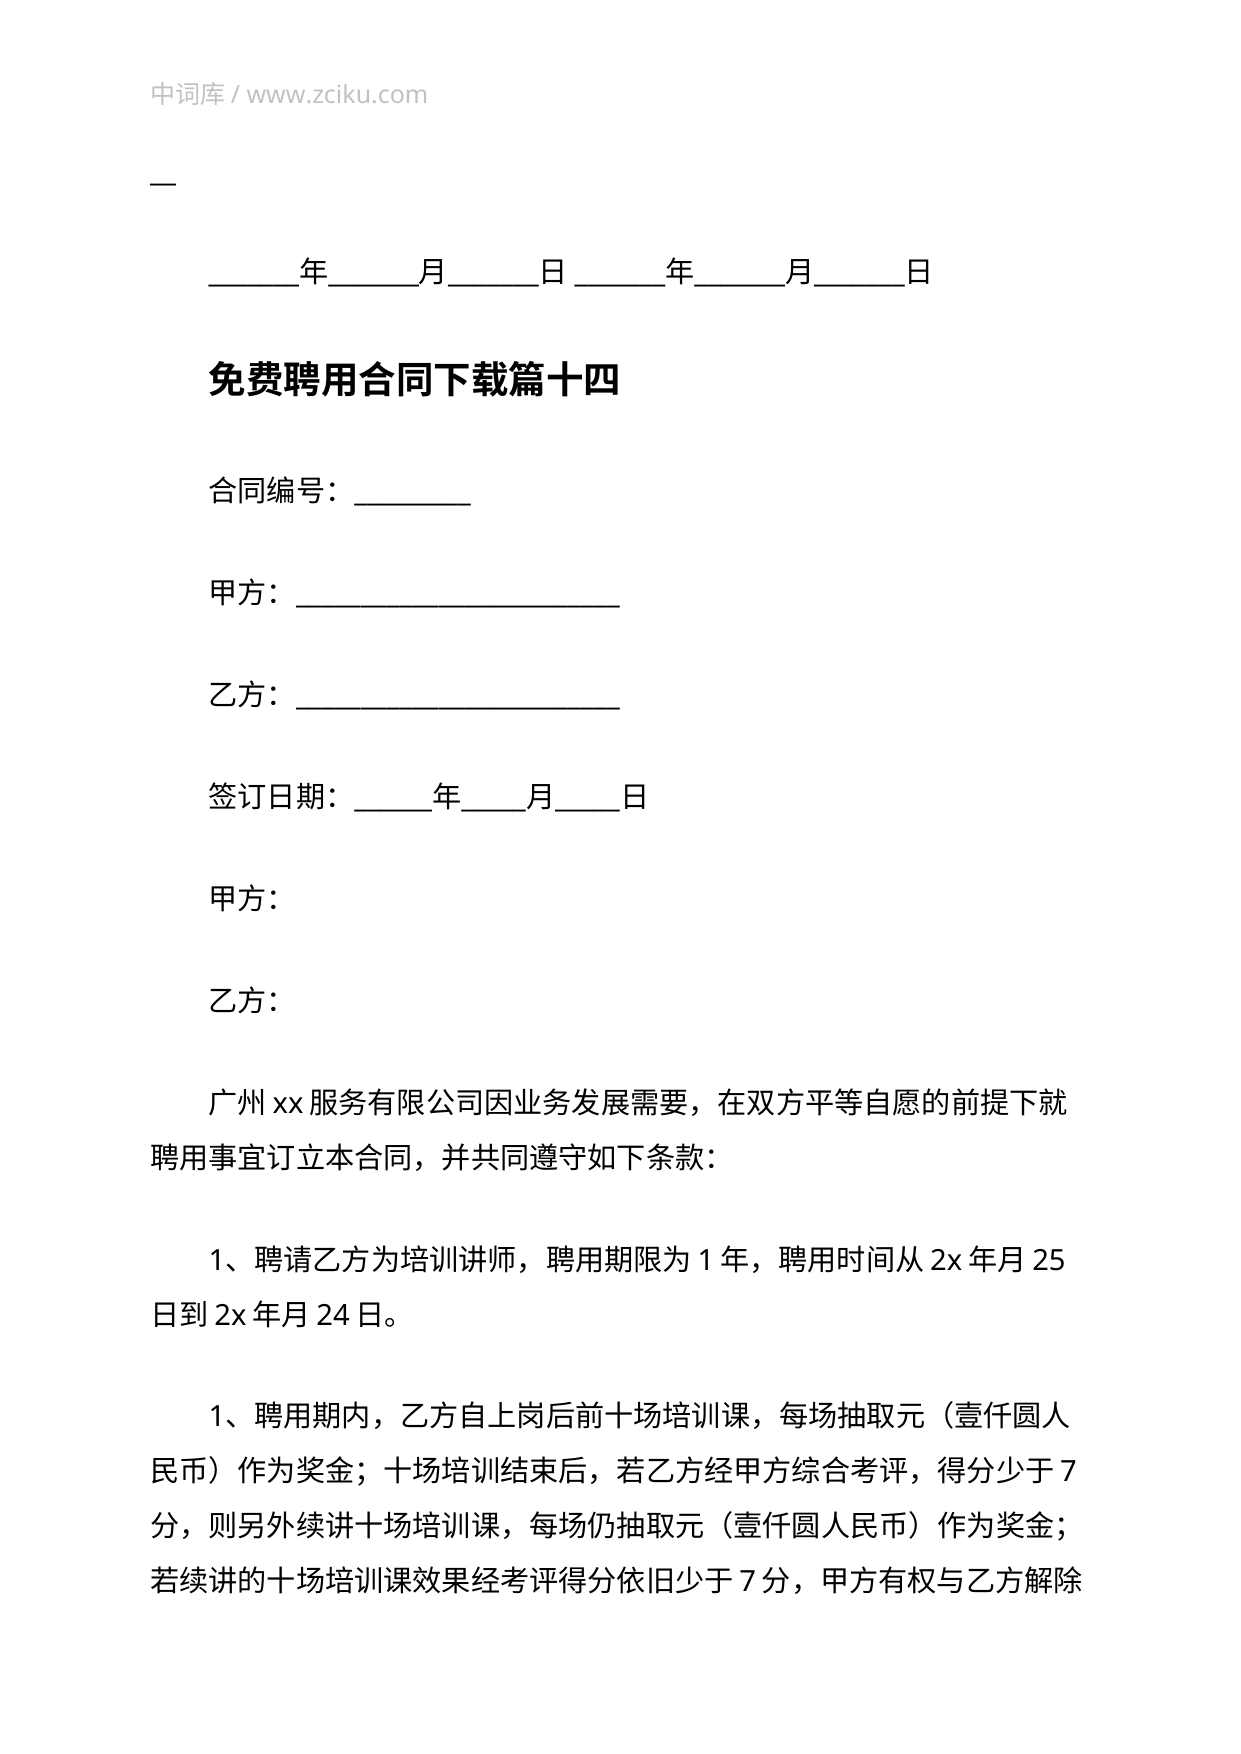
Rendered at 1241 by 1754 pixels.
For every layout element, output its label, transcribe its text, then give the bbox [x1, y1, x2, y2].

text 甲方： [150, 876, 1090, 918]
text 乙方： [150, 977, 1090, 1020]
text 广州xx服务有限公司因业务发展需要，在双方平等自愿的前提下就聘用事宜订立本合同，并共同遵守如下条款： [150, 1079, 1090, 1177]
text 合同编号：_________ [150, 468, 1090, 510]
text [150, 1393, 1090, 1600]
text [150, 150, 1090, 190]
text 甲方：_________________________ [150, 570, 1090, 612]
text 1、聘请乙方为培训讲师，聘用期限为1年，聘用时间从2x年月25日到2x年月24日。 [150, 1236, 1090, 1333]
text 免费聘用合同下载篇十四 [150, 350, 1090, 405]
text _______年_______月_______日 _______年_______月_______日 [150, 248, 1090, 291]
text 乙方：_________________________ [150, 672, 1090, 714]
text 签订日期：______年_____月_____日 [150, 774, 1090, 816]
